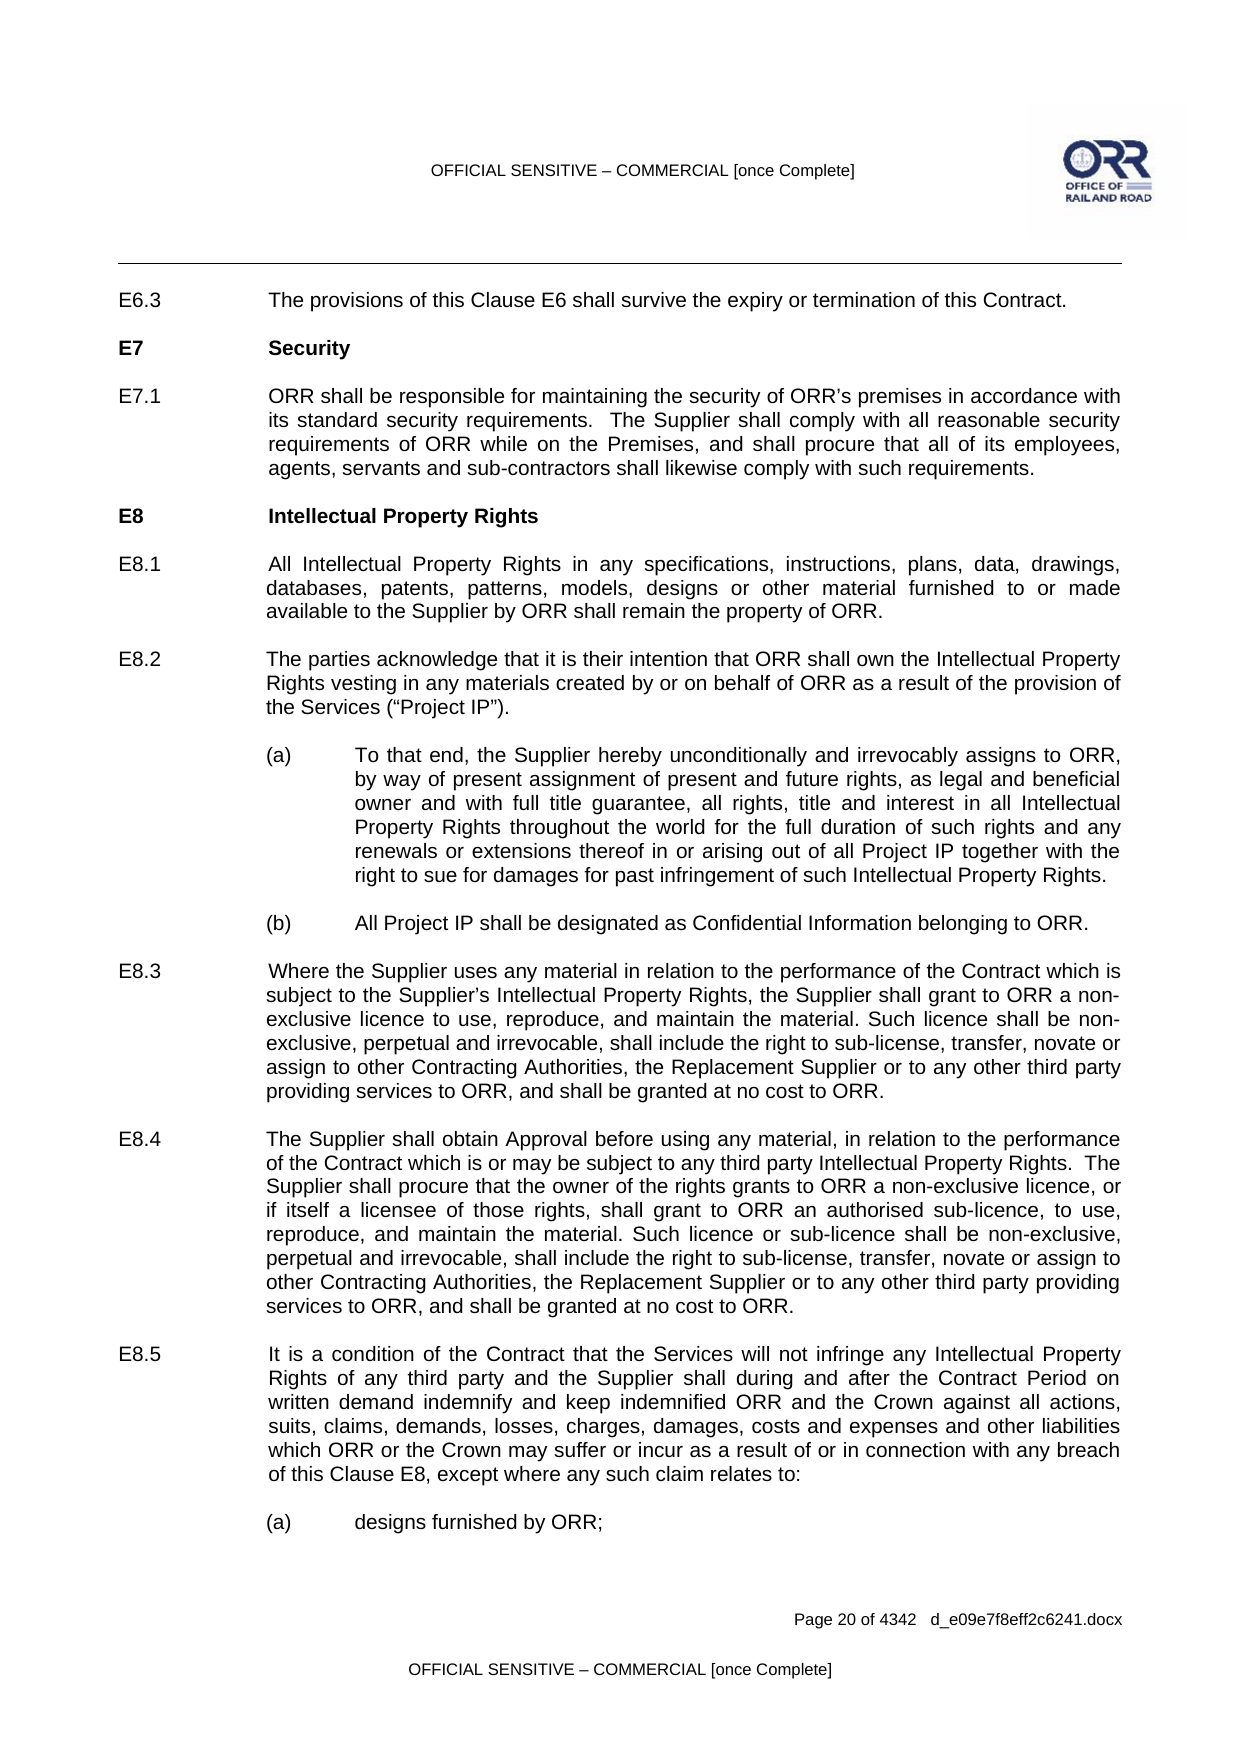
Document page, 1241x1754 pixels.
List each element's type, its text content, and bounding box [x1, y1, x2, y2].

text (a) designs furnished by ORR; [266, 1510, 1122, 1534]
text E8.2 The parties acknowledge that it is their intention that ORR shall own the Intellectual Property Rights vesting in any materials created by or on behalf of ORR as a result of the provision of the Services (“Project IP”). [118, 647, 1122, 719]
text (a) To that end, the Supplier hereby unconditionally and irrevocably assigns to ORR, by way of present assignment of present and future rights, as legal and beneficial owner and with full title guarantee, all rights, title and interest in all Intellectual Property Rights throughout the world for the full duration of such rights and any renewals or extensions thereof in or arising out of all Project IP together with the right to sue for damages for past infringement of such Intellectual Property Rights. [266, 743, 1122, 887]
text E8.5 It is a condition of the Contract that the Services will not infringe any Intellectual Property Rights of any third party and the Supplier shall during and after the Contract Period on written demand indemnify and keep indemnified ORR and the Crown against all actions, suits, claims, demands, losses, charges, damages, costs and expenses and other liabilities which ORR or the Crown may suffer or incur as a result of or in connection with any breach of this Clause E8, except where any such claim relates to: [118, 1342, 1122, 1486]
picture [1026, 103, 1189, 239]
text E7.1 ORR shall be responsible for maintaining the security of ORR’s premises in accordance with its standard security requirements. The Supplier shall comply with all reasonable security requirements of ORR while on the Premises, and shall procure that all of its employees, agents, servants and sub-contractors shall likewise comply with such requirements. [118, 384, 1122, 479]
text E8.1 All Intellectual Property Rights in any specifications, instructions, plans, data, drawings, databases, patents, patterns, models, designs or other material furnished to or made available to the Supplier by ORR shall remain the property of ORR. [118, 551, 1122, 623]
text (b) All Project IP shall be designated as Confidential Information belonging to ORR. [266, 911, 1122, 935]
text E8.4 The Supplier shall obtain Approval before using any material, in relation to the performance of the Contract which is or may be subject to any third party Intellectual Property Rights. The Supplier shall procure that the owner of the rights grants to ORR a non-exclusive licence, or if itself a licensee of those rights, shall grant to ORR an authorised sub-licence, to use, reproduce, and maintain the material. Such licence or sub-licence shall be non-exclusive, perpetual and irrevocable, shall include the right to sub-license, transfer, novate or assign to other Contracting Authorities, the Replacement Supplier or to any other third party providing services to ORR, and shall be granted at no cost to ORR. [118, 1126, 1122, 1318]
text E6.3 The provisions of this Clause E6 shall survive the expiry or termination of this Contract. [118, 288, 1122, 312]
text E8 Intellectual Property Rights [118, 503, 1122, 527]
text E8.3 Where the Supplier uses any material in relation to the performance of the Contract which is subject to the Supplier’s Intellectual Property Rights, the Supplier shall grant to ORR a non-exclusive licence to use, reproduce, and maintain the material. Such licence shall be non-exclusive, perpetual and irrevocable, shall include the right to sub-license, transfer, novate or assign to other Contracting Authorities, the Replacement Supplier or to any other third party providing services to ORR, and shall be granted at no cost to ORR. [118, 959, 1122, 1102]
text E7 Security [118, 336, 1122, 360]
